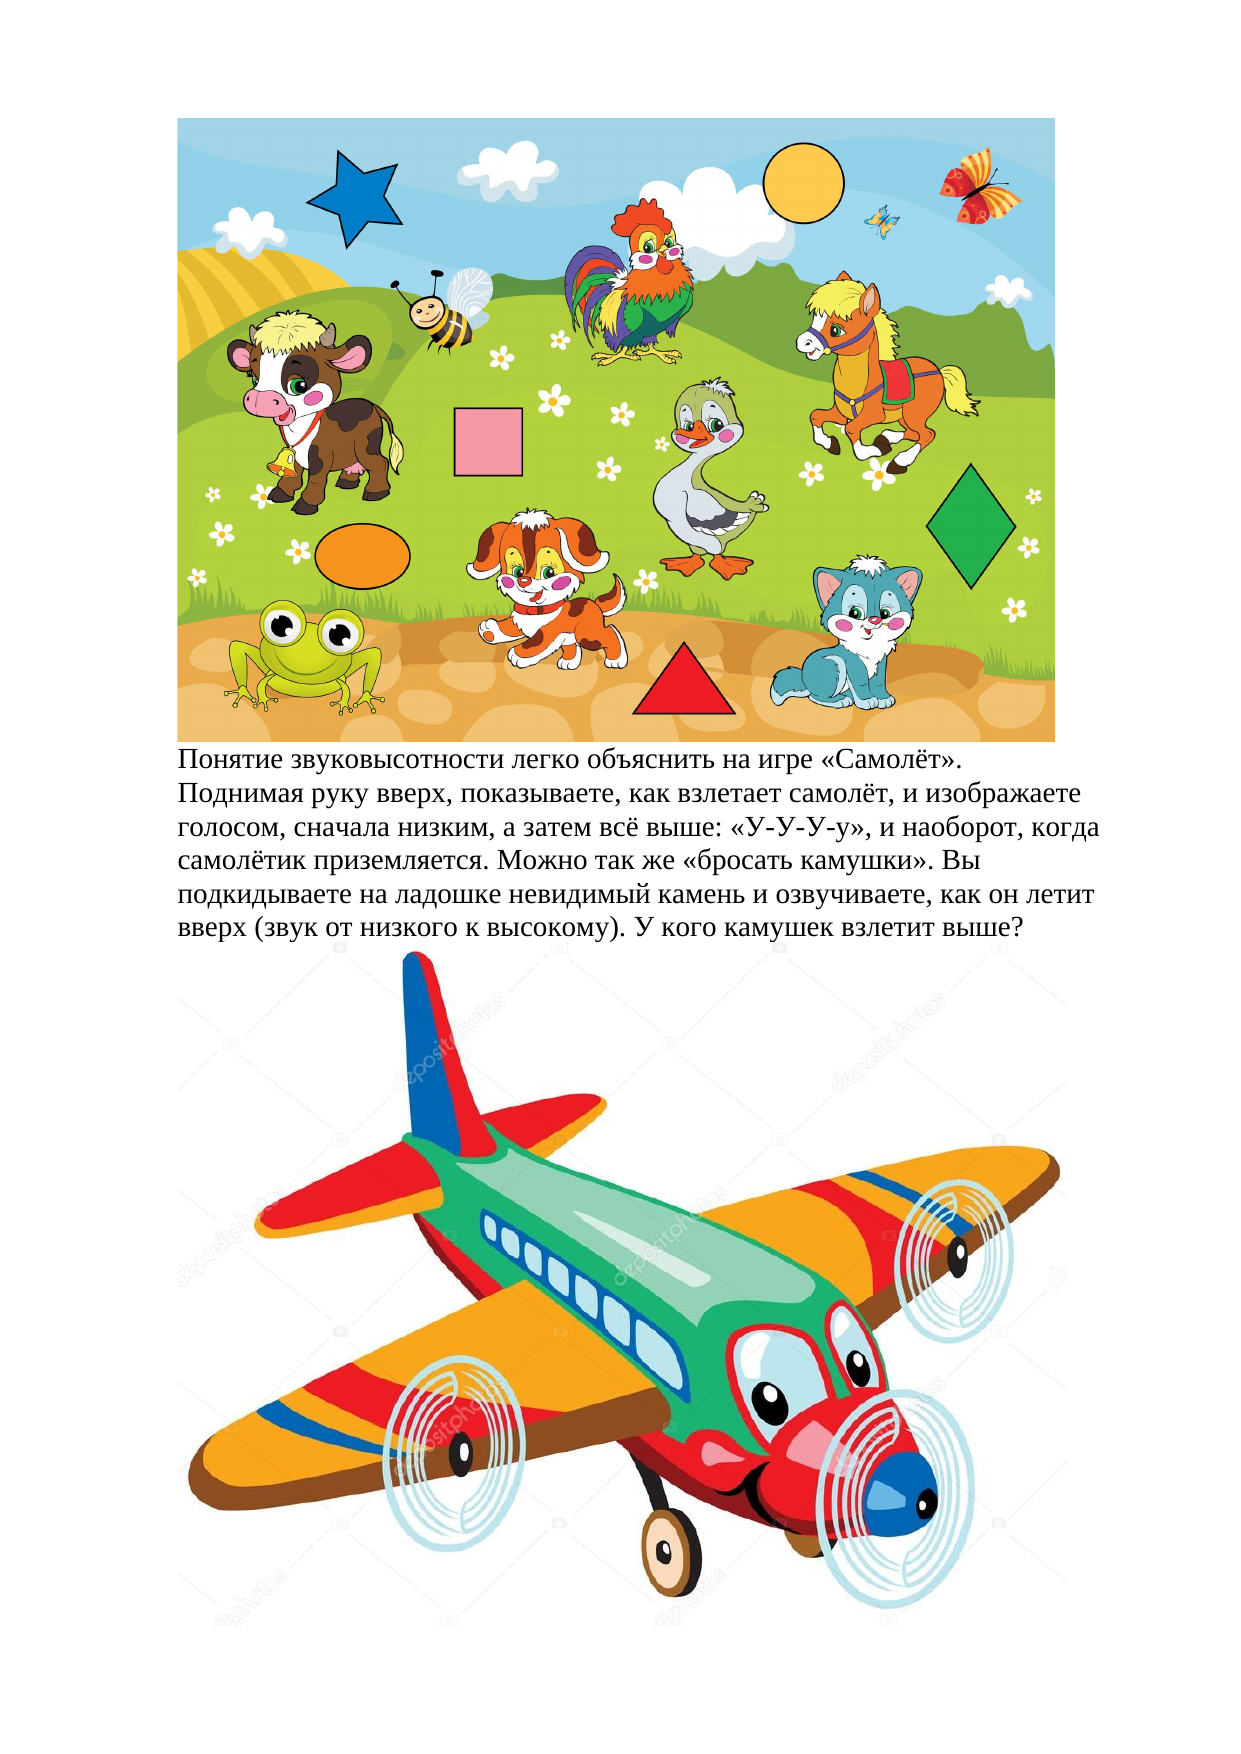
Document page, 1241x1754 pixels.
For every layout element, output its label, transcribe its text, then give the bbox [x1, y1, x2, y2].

text Поднимая руку вверх, показываете, как взлетает самолёт, и изображаете голосом, сначала низким, а затем всё выше: «У-У-У-у», и наоборот, когда самолётик приземляется. Можно так же «бросать камушки». Вы подкидываете на ладошке невидимый камень и озвучиваете, как он летит вверх (звук от низкого к высокому). У кого камушек взлетит выше? [177, 775, 1152, 943]
text Понятие звуковысотности легко объяснить на игре «Самолёт». [177, 742, 1152, 775]
picture [177, 942, 1068, 1626]
picture [177, 118, 1056, 742]
